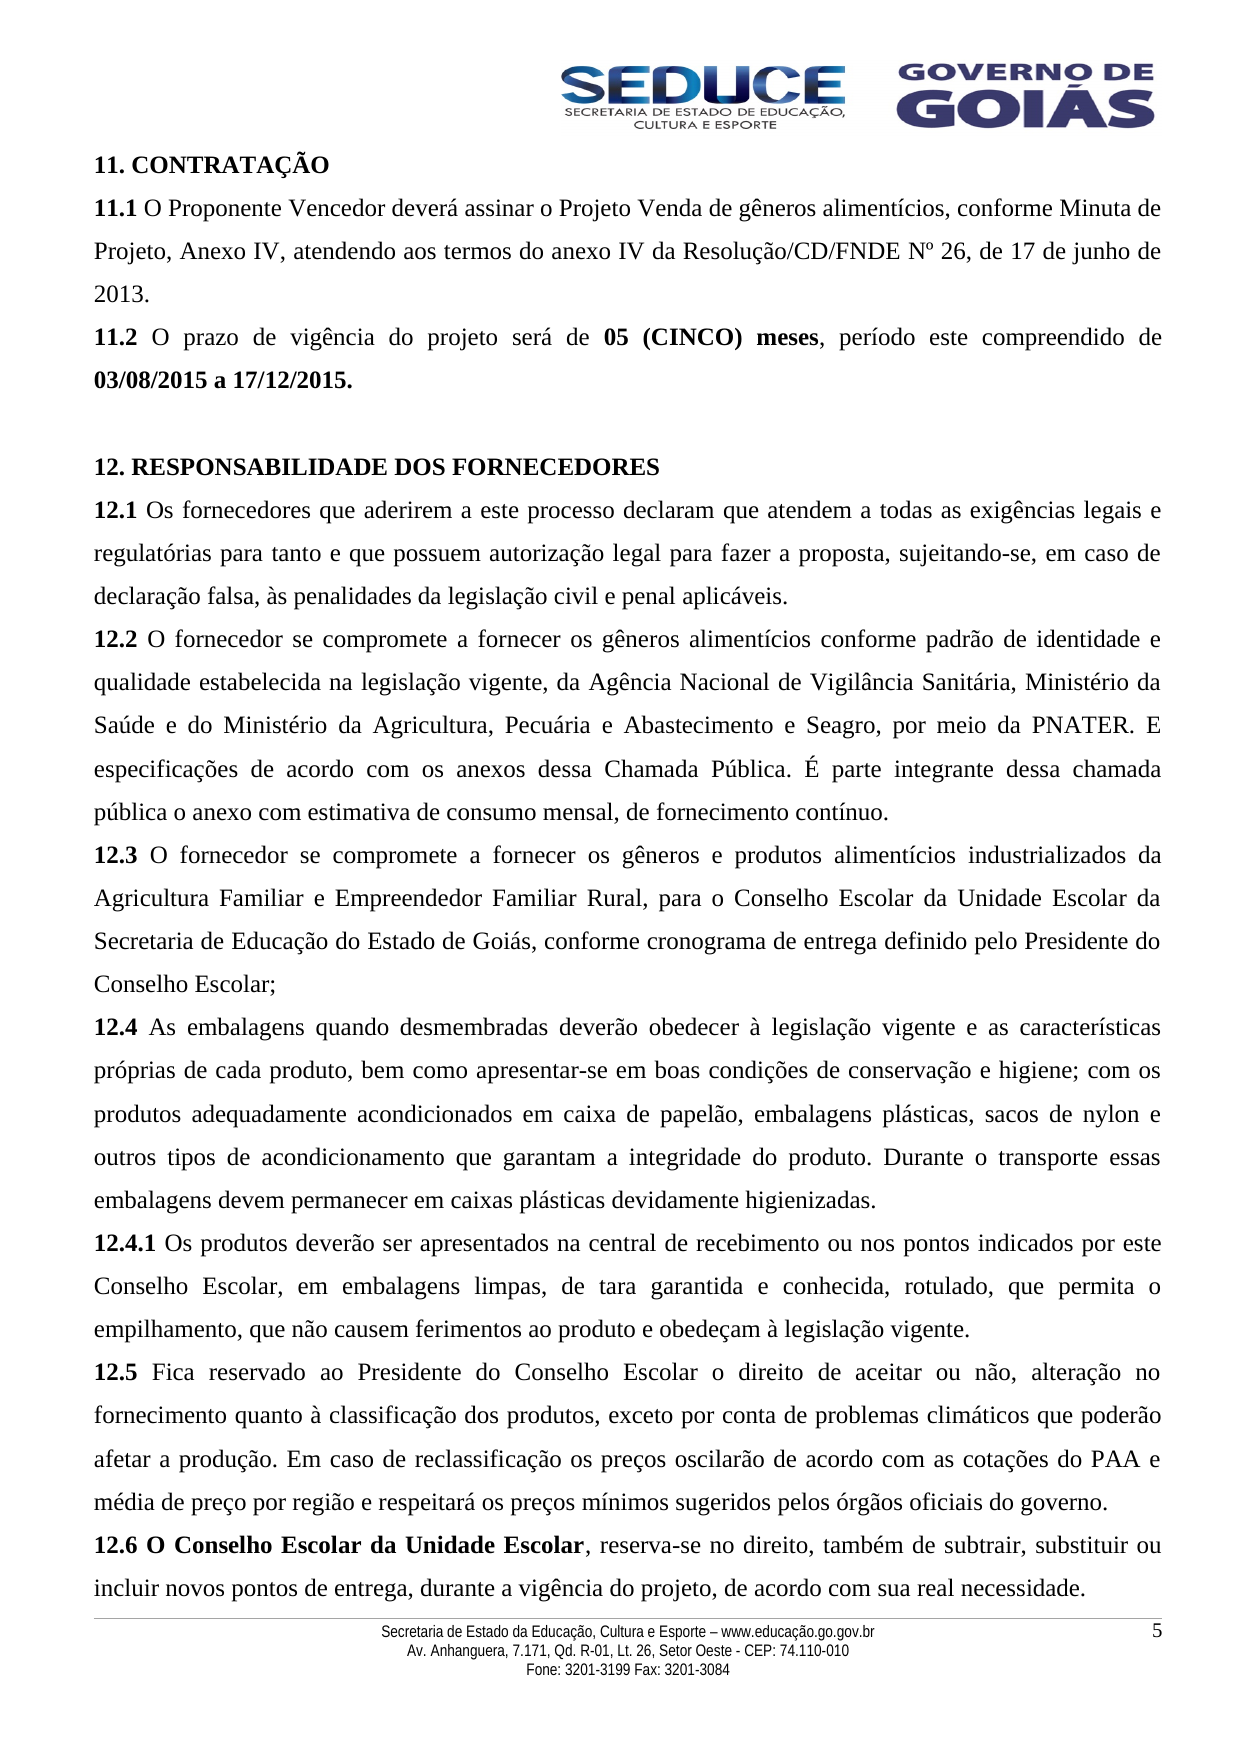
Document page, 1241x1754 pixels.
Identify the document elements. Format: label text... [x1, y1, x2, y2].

text 12.1 Os fornecedores que aderirem a este processo declaram que atendem a todas as exigências legais e regulatórias para tanto e que possuem autorização legal para fazer a proposta, sujeitando-se, em caso de declaração falsa, às penalidades da legislação civil e penal aplicáveis. [94, 495, 1162, 610]
text 11.1 O Proponente Vencedor deverá assinar o Projeto Venda de gêneros alimentícios, conforme Minuta de Projeto, Anexo IV, atendendo aos termos do anexo IV da Resolução/CD/FNDE Nº 26, de 17 de junho de 2013. [94, 193, 1162, 308]
text 12.5 Fica reservado ao Presidente do Conselho Escolar o direito de aceitar ou não, alteração no fornecimento quanto à classificação dos produtos, exceto por conta de problemas climáticos que poderão afetar a produção. Em caso de reclassificação os preços oscilarão de acordo com as cotações do PAA e média de preço por região e respeitará os preços mínimos sugeridos pelos órgãos oficiais do governo. [94, 1357, 1162, 1516]
text 12.4 As embalagens quando desmembradas deverão obedecer à legislação vigente e as características próprias de cada produto, bem como apresentar-se em boas condições de conservação e higiene; com os produtos adequadamente acondicionados em caixa de papelão, embalagens plásticas, sacos de nylon e outros tipos de acondicionamento que garantam a integridade do produto. Durante o transporte essas embalagens devem permanecer em caixas plásticas devidamente higienizadas. [94, 1012, 1162, 1214]
text 11. CONTRATAÇÃO [94, 150, 1162, 179]
text 11.2 O prazo de vigência do projeto será de 05 (CINCO) meses, período este compreendido de 03/08/2015 a 17/12/2015. [94, 322, 1162, 394]
text 12. RESPONSABILIDADE DOS FORNECEDORES [94, 452, 1162, 481]
text 12.4.1 Os produtos deverão ser apresentados na central de recebimento ou nos pontos indicados por este Conselho Escolar, em embalagens limpas, de tara garantida e conhecida, rotulado, que permita o empilhamento, que não causem ferimentos ao produto e obedeçam à legislação vigente. [94, 1228, 1162, 1343]
text 12.6 O Conselho Escolar da Unidade Escolar, reserva-se no direito, também de subtrair, substituir ou incluir novos pontos de entrega, durante a vigência do projeto, de acordo com sua real necessidade. [94, 1530, 1162, 1602]
picture [561, 59, 1163, 136]
text 12.3 O fornecedor se compromete a fornecer os gêneros e produtos alimentícios industrializados da Agricultura Familiar e Empreendedor Familiar Rural, para o Conselho Escolar da Unidade Escolar da Secretaria de Educação do Estado de Goiás, conforme cronograma de entrega definido pelo Presidente do Conselho Escolar; [94, 840, 1162, 998]
text 12.2 O fornecedor se compromete a fornecer os gêneros alimentícios conforme padrão de identidade e qualidade estabelecida na legislação vigente, da Agência Nacional de Vigilância Sanitária, Ministério da Saúde e do Ministério da Agricultura, Pecuária e Abastecimento e Seagro, por meio da PNATER. E especificações de acordo com os anexos dessa Chamada Pública. É parte integrante dessa chamada pública o anexo com estimativa de consumo mensal, de fornecimento contínuo. [94, 624, 1162, 826]
